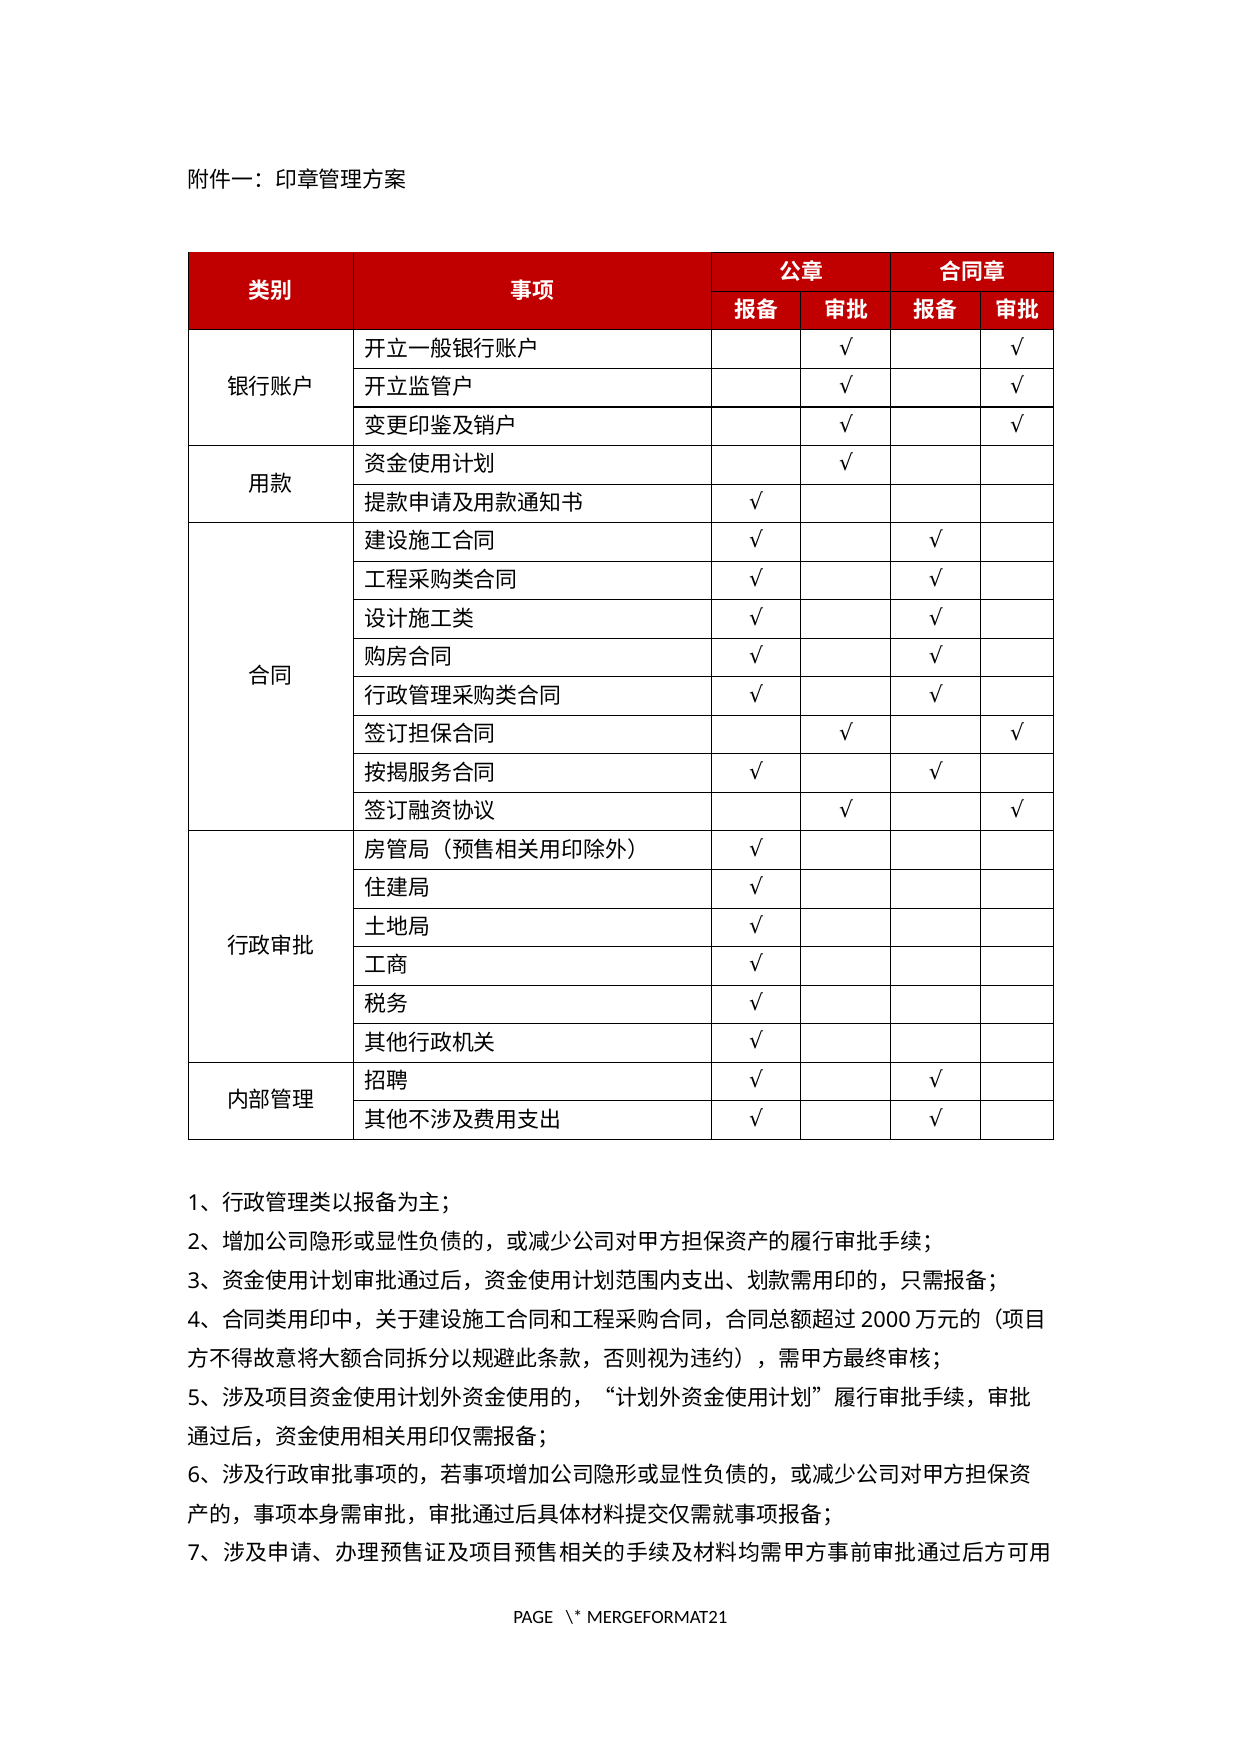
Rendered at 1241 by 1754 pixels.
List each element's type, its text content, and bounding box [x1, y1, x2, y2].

table_cell [981, 446, 1053, 483]
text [187, 1535, 1053, 1567]
table_cell [712, 793, 800, 830]
table_cell 合同 [189, 523, 353, 830]
table_cell [712, 446, 800, 483]
table_cell √ [712, 831, 800, 869]
table_header 类别 [189, 252, 353, 329]
table_cell [981, 870, 1053, 907]
table_cell √ [891, 677, 980, 715]
table_cell √ [712, 639, 800, 676]
table_cell [891, 793, 980, 830]
table_cell [981, 909, 1053, 946]
table_cell [891, 408, 980, 445]
table_cell √ [712, 1101, 800, 1139]
table_cell [981, 485, 1053, 522]
table_cell 银行账户 [189, 330, 353, 445]
table_cell 设计施工类 [354, 600, 711, 638]
table_cell √ [801, 330, 890, 368]
table_cell [801, 639, 890, 676]
table_cell [981, 600, 1053, 638]
table_cell 开立监管户 [354, 369, 711, 406]
table_cell 招聘 [354, 1063, 711, 1100]
table_cell √ [712, 677, 800, 715]
table_cell √ [712, 947, 800, 984]
table_cell 土地局 [354, 909, 711, 946]
table_cell 开立一般银行账户 [354, 330, 711, 368]
table_cell √ [891, 639, 980, 676]
table_cell √ [801, 793, 890, 830]
table_cell 签订担保合同 [354, 716, 711, 753]
table_cell [801, 600, 890, 638]
table_cell 提款申请及用款通知书 [354, 485, 711, 522]
table_cell √ [801, 408, 890, 445]
table_cell √ [981, 793, 1053, 830]
table_cell √ [891, 562, 980, 599]
table_cell [981, 947, 1053, 984]
table_cell [891, 716, 980, 753]
table_cell 建设施工合同 [354, 523, 711, 561]
table_cell 购房合同 [354, 639, 711, 676]
table_cell [801, 677, 890, 715]
table_cell [891, 831, 980, 869]
table_cell 签订融资协议 [354, 793, 711, 830]
text 1、行政管理类以报备为主； 2、增加公司隐形或显性负债的，或减少公司对甲方担保资产的履行审批手续； 3、资金使用计划审批通过后，资金使用计划范围内支出、划款需用印的，只需报备； [187, 1184, 1053, 1295]
table_cell [712, 716, 800, 753]
table_cell √ [981, 716, 1053, 753]
table_cell 变更印鉴及销户 [354, 408, 711, 445]
table_cell √ [712, 1024, 800, 1062]
table_cell 审批 [801, 292, 890, 329]
table_cell √ [712, 600, 800, 638]
table_cell [801, 1101, 890, 1139]
text 附件一：印章管理方案 [187, 162, 1053, 194]
table_cell √ [891, 1101, 980, 1139]
table_cell √ [981, 369, 1053, 406]
table_cell [981, 677, 1053, 715]
table_cell √ [712, 523, 800, 561]
table_cell √ [981, 330, 1053, 368]
table_cell 行政审批 [189, 831, 353, 1062]
table_cell 工商 [354, 947, 711, 984]
table_cell [891, 909, 980, 946]
table_cell [981, 1024, 1053, 1062]
table_cell 工程采购类合同 [354, 562, 711, 599]
table_cell 报备 [891, 292, 980, 329]
table_header 合同章 [891, 253, 1053, 291]
table_cell √ [981, 408, 1053, 445]
table_cell [981, 831, 1053, 869]
table_cell √ [891, 754, 980, 792]
table_cell √ [712, 909, 800, 946]
table_cell √ [712, 1063, 800, 1100]
table_cell [712, 408, 800, 445]
table_cell [801, 1024, 890, 1062]
table_cell [801, 1063, 890, 1100]
table_cell √ [712, 485, 800, 522]
table_cell √ [712, 986, 800, 1023]
table_cell 审批 [981, 292, 1053, 329]
table_cell [981, 1063, 1053, 1100]
table_cell 税务 [354, 986, 711, 1023]
table_cell [801, 947, 890, 984]
table_cell [801, 909, 890, 946]
table_cell 报备 [712, 292, 800, 329]
table_cell [801, 485, 890, 522]
table_cell [801, 523, 890, 561]
table_cell [801, 562, 890, 599]
table_cell 住建局 [354, 870, 711, 907]
table_cell [891, 986, 980, 1023]
table_cell 内部管理 [189, 1063, 353, 1139]
text 4、合同类用印中，关于建设施工合同和工程采购合同，合同总额超过2000万元的（项目方不得故意将大额合同拆分以规避此条款，否则视为违约），需甲方最终审核； 5、涉及项目资金使用计划外资金使用的，“计划外资金使用计划”履行审批手续，审批通过后，资金使用相关用印仅需报备； 6、涉及行政审批事项的，若事项增加公司隐形或显性负债的，或减少公司对甲方担保资产的，事项本身需审批，审批通过后具体材料提交仅需就事项报备； [187, 1301, 1053, 1529]
table_header 公章 [712, 253, 890, 291]
table_cell 其他行政机关 [354, 1024, 711, 1062]
table_cell √ [891, 600, 980, 638]
table_cell [981, 639, 1053, 676]
table_cell [891, 369, 980, 406]
table_cell [891, 330, 980, 368]
table_cell [801, 986, 890, 1023]
table_cell [801, 870, 890, 907]
table_cell √ [801, 446, 890, 483]
table_cell 按揭服务合同 [354, 754, 711, 792]
table_cell [981, 986, 1053, 1023]
table_cell [981, 754, 1053, 792]
table_cell √ [891, 1063, 980, 1100]
table_cell [891, 446, 980, 483]
table_cell 其他不涉及费用支出 [354, 1101, 711, 1139]
table_cell 资金使用计划 [354, 446, 711, 483]
table_cell [891, 870, 980, 907]
table_cell 房管局（预售相关用印除外） [354, 831, 711, 869]
table_cell 用款 [189, 446, 353, 522]
table_cell [891, 485, 980, 522]
table_cell [981, 523, 1053, 561]
table_cell [712, 369, 800, 406]
table_cell √ [801, 716, 890, 753]
table_cell √ [712, 562, 800, 599]
table_cell √ [712, 754, 800, 792]
table_cell [891, 947, 980, 984]
table_cell [801, 754, 890, 792]
table_cell √ [891, 523, 980, 561]
table_cell √ [801, 369, 890, 406]
table_cell [891, 1024, 980, 1062]
table_cell [981, 562, 1053, 599]
table_cell 行政管理采购类合同 [354, 677, 711, 715]
table_cell [712, 330, 800, 368]
table_header 事项 [353, 252, 711, 329]
table_cell [981, 1101, 1053, 1139]
table_cell √ [712, 870, 800, 907]
table_cell [801, 831, 890, 869]
